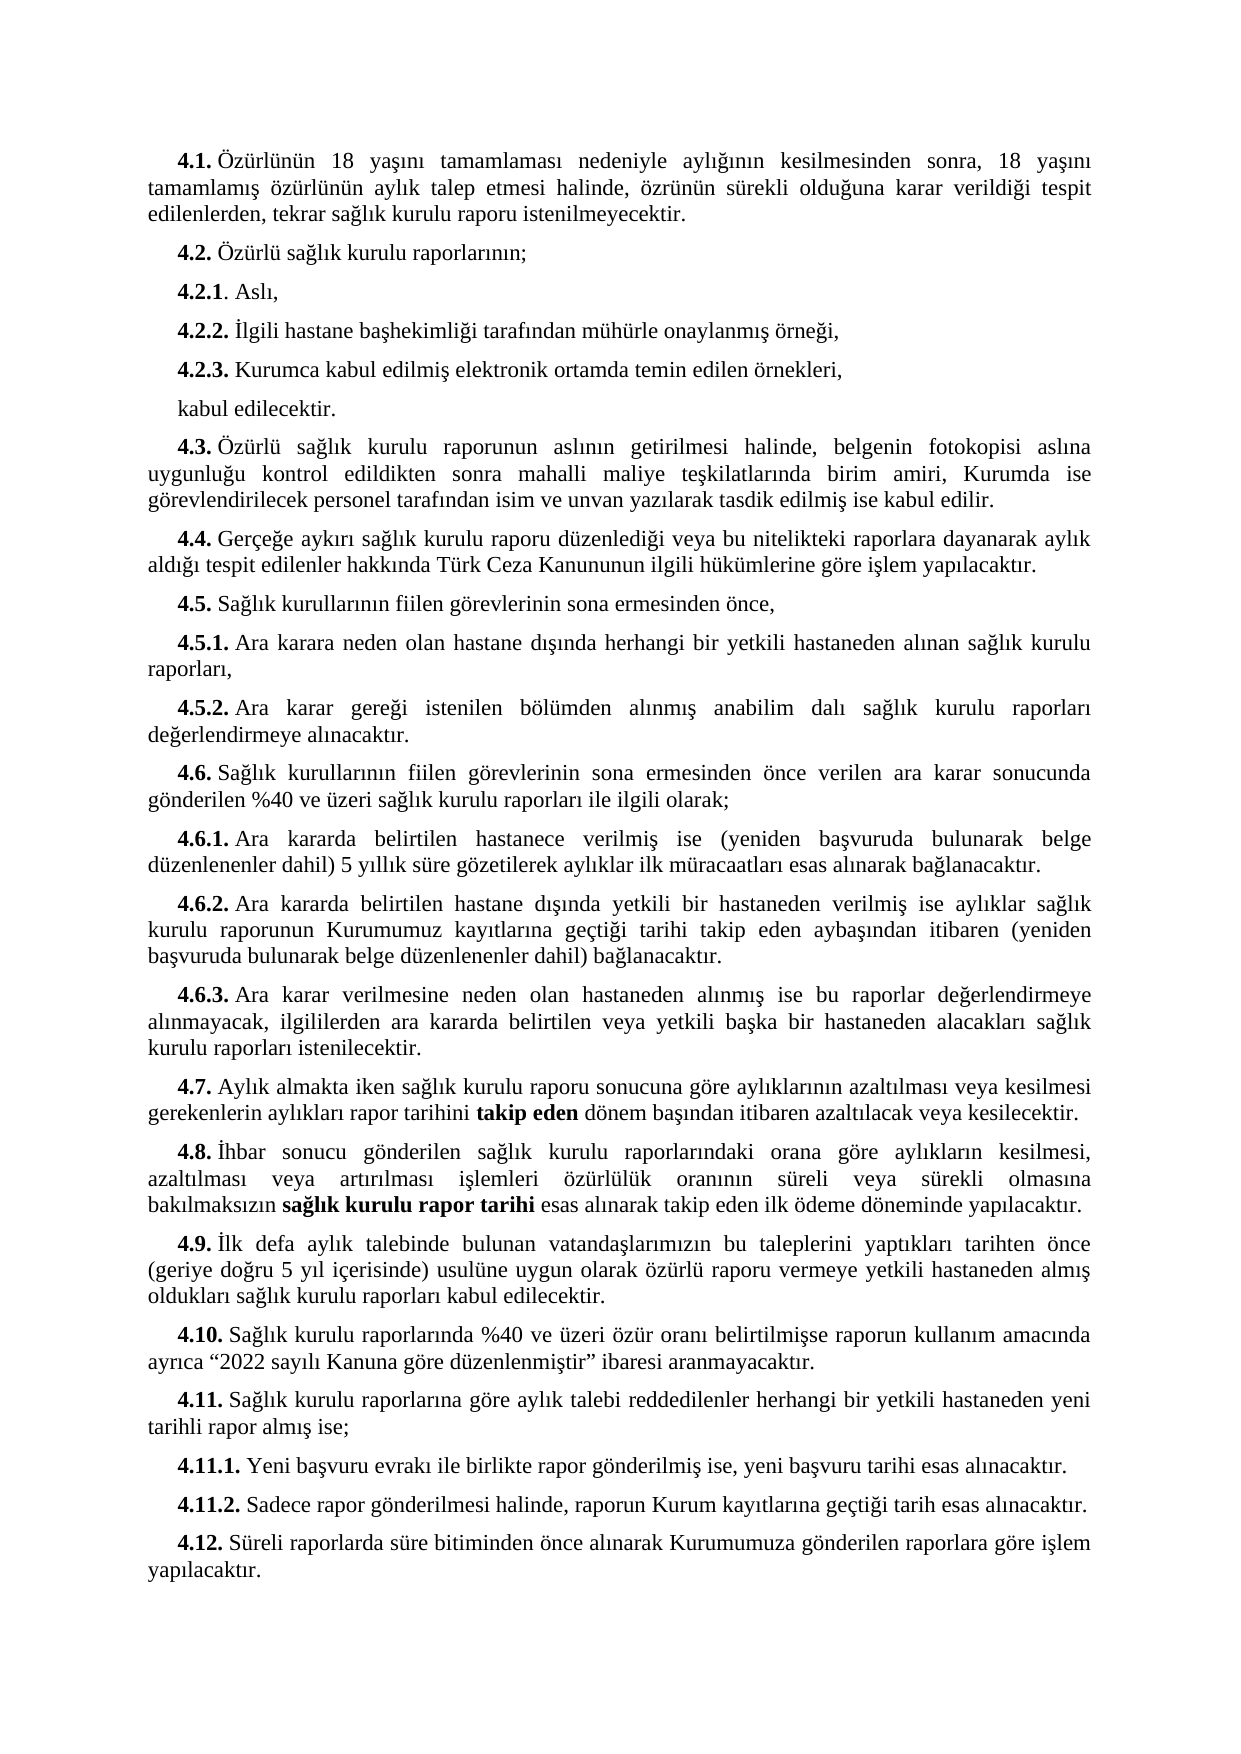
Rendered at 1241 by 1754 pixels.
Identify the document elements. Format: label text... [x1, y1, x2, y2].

text 4.2.2. İlgili hastane başhekimliği tarafından mühürle onaylanmış örneği, [148, 317, 1093, 343]
text 4.12. Süreli raporlarda süre bitiminden önce alınarak Kurumumuza gönderilen raporlara göre işlem yapılacaktır. [148, 1529, 1093, 1582]
text 4.7. Aylık almakta iken sağlık kurulu raporu sonucuna göre aylıklarının azaltılması veya kesilmesi gerekenlerin aylıkları rapor tarihini takip eden dönem başından itibaren azaltılacak veya kesilecektir. [148, 1073, 1093, 1126]
text 4.6.2. Ara kararda belirtilen hastane dışında yetkili bir hastaneden verilmiş ise aylıklar sağlık kurulu raporunun Kurumumuz kayıtlarına geçtiği tarihi takip eden aybaşından itibaren (yeniden başvuruda bulunarak belge düzenlenenler dahil) bağlanacaktır. [148, 890, 1093, 969]
text 4.6.1. Ara kararda belirtilen hastanece verilmiş ise (yeniden başvuruda bulunarak belge düzenlenenler dahil) 5 yıllık süre gözetilerek aylıklar ilk müracaatları esas alınarak bağlanacaktır. [148, 825, 1093, 877]
text 4.8. İhbar sonucu gönderilen sağlık kurulu raporlarındaki orana göre aylıkların kesilmesi, azaltılması veya artırılması işlemleri özürlülük oranının süreli veya sürekli olmasına bakılmaksızın sağlık kurulu rapor tarihi esas alınarak takip eden ilk ödeme döneminde yapılacaktır. [148, 1138, 1093, 1217]
text 4.11.1. Yeni başvuru evrakı ile birlikte rapor gönderilmiş ise, yeni başvuru tarihi esas alınacaktır. [148, 1452, 1093, 1478]
text 4.9. İlk defa aylık talebinde bulunan vatandaşlarımızın bu taleplerini yaptıkları tarihten önce (geriye doğru 5 yıl içerisinde) usulüne uygun olarak özürlü raporu vermeye yetkili hastaneden almış oldukları sağlık kurulu raporları kabul edilecektir. [148, 1230, 1093, 1309]
text 4.6. Sağlık kurullarının fiilen görevlerinin sona ermesinden önce verilen ara karar sonucunda gönderilen %40 ve üzeri sağlık kurulu raporları ile ilgili olarak; [148, 759, 1093, 812]
text 4.2.3. Kurumca kabul edilmiş elektronik ortamda temin edilen örnekleri, [148, 356, 1093, 382]
text 4.4. Gerçeğe aykırı sağlık kurulu raporu düzenlediği veya bu nitelikteki raporlara dayanarak aylık aldığı tespit edilenler hakkında Türk Ceza Kanununun ilgili hükümlerine göre işlem yapılacaktır. [148, 525, 1093, 578]
text 4.11. Sağlık kurulu raporlarına göre aylık talebi reddedilenler herhangi bir yetkili hastaneden yeni tarihli rapor almış ise; [148, 1387, 1093, 1439]
text 4.1. Özürlünün 18 yaşını tamamlaması nedeniyle aylığının kesilmesinden sonra, 18 yaşını tamamlamış özürlünün aylık talep etmesi halinde, özrünün sürekli olduğuna karar verildiği tespit edilenlerden, tekrar sağlık kurulu raporu istenilmeyecektir. [148, 148, 1093, 227]
text 4.5.2. Ara karar gereği istenilen bölümden alınmış anabilim dalı sağlık kurulu raporları değerlendirmeye alınacaktır. [148, 694, 1093, 747]
text 4.10. Sağlık kurulu raporlarında %40 ve üzeri özür oranı belirtilmişse raporun kullanım amacında ayrıca “2022 sayılı Kanuna göre düzenlenmiştir” ibaresi aranmayacaktır. [148, 1321, 1093, 1374]
text kabul edilecektir. [148, 394, 1093, 421]
text 4.6.3. Ara karar verilmesine neden olan hastaneden alınmış ise bu raporlar değerlendirmeye alınmayacak, ilgililerden ara kararda belirtilen veya yetkili başka bir hastaneden alacakları sağlık kurulu raporları istenilecektir. [148, 981, 1093, 1061]
text 4.5. Sağlık kurullarının fiilen görevlerinin sona ermesinden önce, [148, 590, 1093, 617]
text 4.2.1. Aslı, [148, 278, 1093, 304]
text 4.11.2. Sadece rapor gönderilmesi halinde, raporun Kurum kayıtlarına geçtiği tarih esas alınacaktır. [148, 1491, 1093, 1517]
text 4.2. Özürlü sağlık kurulu raporlarının; [148, 239, 1093, 266]
text 4.5.1. Ara karara neden olan hastane dışında herhangi bir yetkili hastaneden alınan sağlık kurulu raporları, [148, 629, 1093, 682]
text 4.3. Özürlü sağlık kurulu raporunun aslının getirilmesi halinde, belgenin fotokopisi aslına uygunluğu kontrol edildikten sonra mahalli maliye teşkilatlarında birim amiri, Kurumda ise görevlendirilecek personel tarafından isim ve unvan yazılarak tasdik edilmiş ise kabul edilir. [148, 433, 1093, 512]
